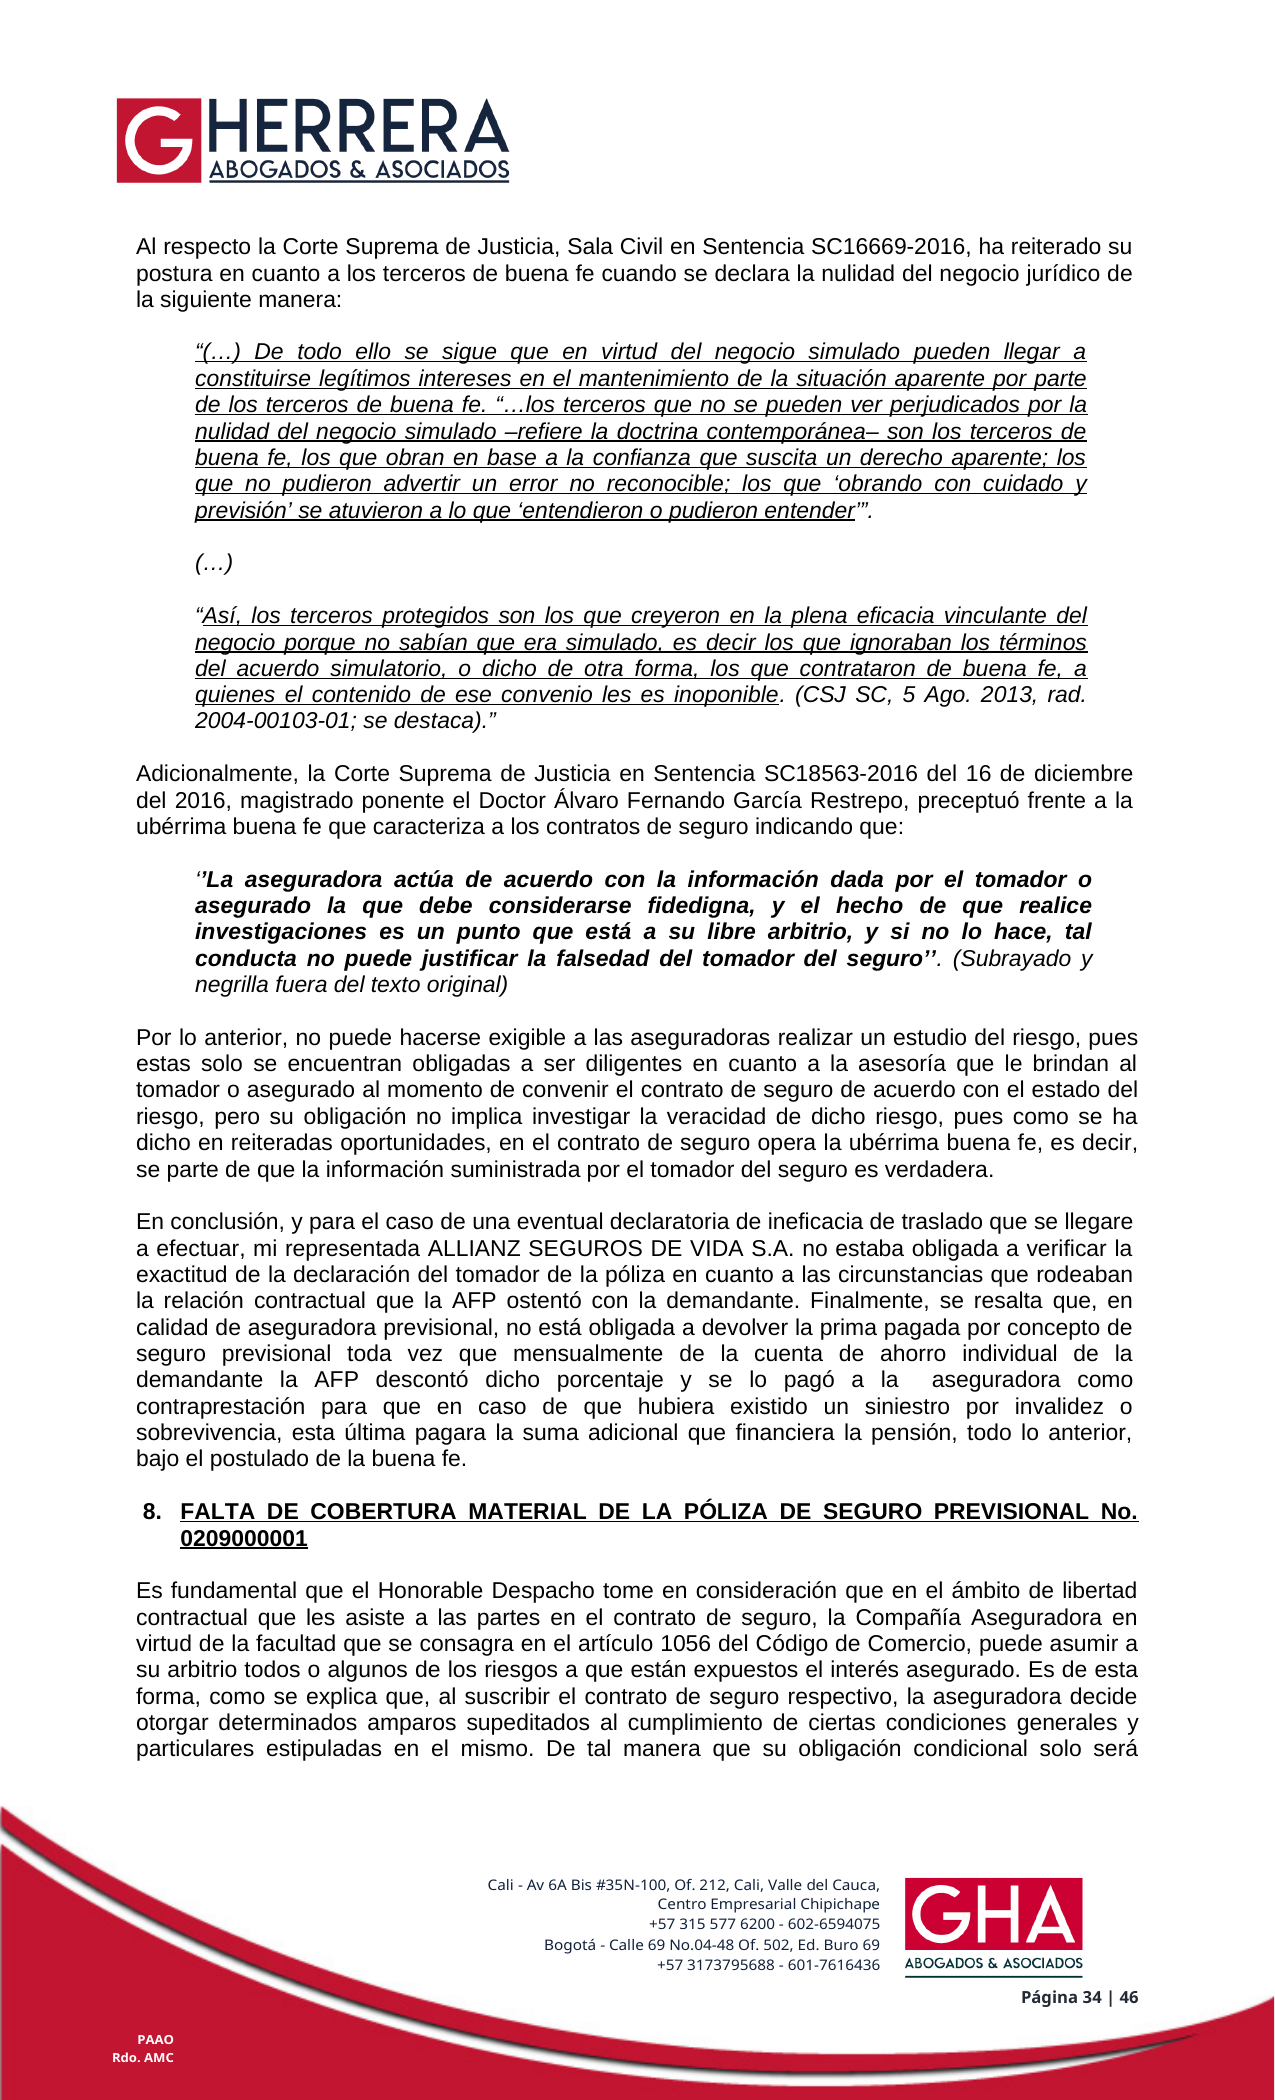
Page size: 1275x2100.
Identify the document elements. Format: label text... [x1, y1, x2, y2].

text (…) [195, 549, 1090, 576]
text Por lo anterior, no puede hacerse exigible a las aseguradoras realizar un estudio del riesgo, pues estas solo se encuentran obligadas a ser diligentes en cuanto a la asesoría que le brindan al tomador o asegurado al momento de convenir el contrato de seguro de acuerdo con el estado del riesgo, pero su obligación no implica investigar la veracidad de dicho riesgo, pues como se ha dicho en reiteradas oportunidades, en el contrato de seguro opera la ubérrima buena fe, es decir, se parte de que la información suministrada por el tomador del seguro es verdadera. [136, 1024, 1139, 1182]
picture [0, 1793, 1275, 2100]
text Al respecto la Corte Suprema de Justicia, Sala Civil en Sentencia SC16669-2016, ha reiterado su postura en cuanto a los terceros de buena fe cuando se declara la nulidad del negocio jurídico de la siguiente manera: [136, 233, 1134, 312]
text Adicionalmente, la Corte Suprema de Justicia en Sentencia SC18563-2016 del 16 de diciembre del 2016, magistrado ponente el Doctor Álvaro Fernando García Restrepo, preceptuó frente a la ubérrima buena fe que caracteriza a los contratos de seguro indicando que: [136, 760, 1134, 839]
text En conclusión, y para el caso de una eventual declaratoria de ineficacia de traslado que se llegare a efectuar, mi representada ALLIANZ SEGUROS DE VIDA S.A. no estaba obligada a verificar la exactitud de la declaración del tomador de la póliza en cuanto a las circunstancias que rodeaban la relación contractual que la AFP ostentó con la demandante. Finalmente, se resalta que, en calidad de aseguradora previsional, no está obligada a devolver la prima pagada por concepto de seguro previsional toda vez que mensualmente de la cuenta de ahorro individual de la demandante la AFP descontó dicho porcentaje y se lo pagó a la aseguradora como contraprestación para que en caso de que hubiera existido un siniestro por invalidez o sobrevivencia, esta última pagara la suma adicional que financiera la pensión, todo lo anterior, bajo el postulado de la buena fe. [136, 1208, 1134, 1472]
text “(…) De todo ello se sigue que en virtud del negocio simulado pueden llegar a constituirse legítimos intereses en el mantenimiento de la situación aparente por parte de los terceros de buena fe. “…los terceros que no se pueden ver perjudicados por la nulidad del negocio simulado –refiere la doctrina contemporánea– son los terceros de buena fe, los que obran en base a la confianza que suscita un derecho aparente; los que no pudieron advertir un error no reconocible; los que ‘obrando con cuidado y previsión’ se atuvieron a lo que ‘entendieron o pudieron entender’”. [195, 338, 1090, 523]
text ‘’La aseguradora actúa de acuerdo con la información dada por el tomador o asegurado la que debe considerarse fidedigna, y el hecho de que realice investigaciones es un punto que está a su libre arbitrio, y si no lo hace, tal conducta no puede justificar la falsedad del tomador del seguro’’. (Subrayado y negrilla fuera del texto original) [195, 866, 1095, 997]
list FALTA DE COBERTURA MATERIAL DE LA PÓLIZA DE SEGURO PREVISIONAL No. 0209000001 [143, 1498, 1139, 1551]
picture [96, 75, 529, 206]
text “Así, los terceros protegidos son los que creyeron en la plena eficacia vinculante del negocio porque no sabían que era simulado, es decir los que ignoraban los términos del acuerdo simulatorio, o dicho de otra forma, los que contrataron de buena fe, a quienes el contenido de ese convenio les es inoponible. (CSJ SC, 5 Ago. 2013, rad. 2004-00103-01; se destaca).” [195, 602, 1090, 734]
